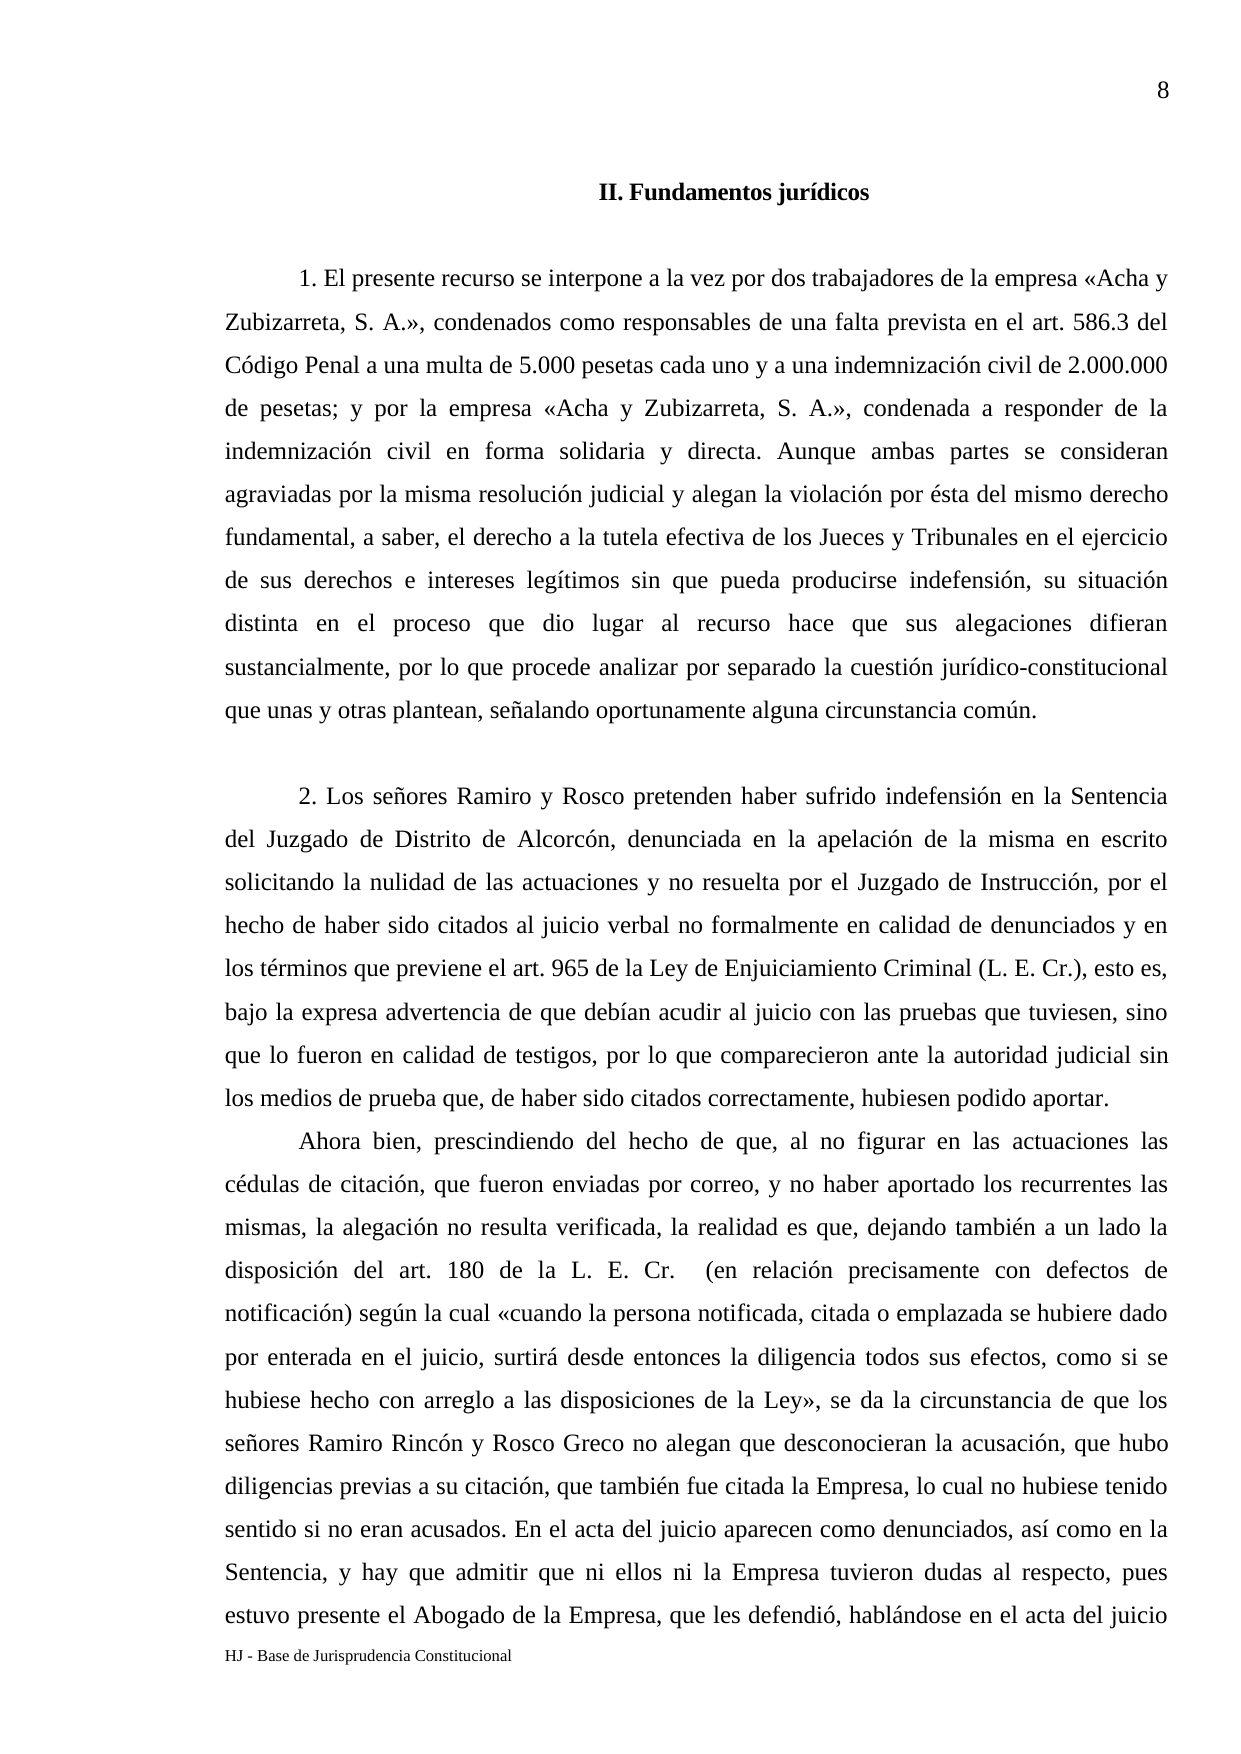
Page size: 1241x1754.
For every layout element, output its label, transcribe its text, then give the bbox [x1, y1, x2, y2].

subtitle II. Fundamentos jurídicos [224, 177, 1169, 206]
text 1. El presente recurso se interpone a la vez por dos trabajadores de la empresa «Acha y Zubizarreta, S. A.», condenados como responsables de una falta prevista en el art. 586.3 del Código Penal a una multa de 5.000 pesetas cada uno y a una indemnización civil de 2.000.000 de pesetas; y por la empresa «Acha y Zubizarreta, S. A.», condenada a responder de la indemnización civil en forma solidaria y directa. Aunque ambas partes se consideran agraviadas por la misma resolución judicial y alegan la violación por ésta del mismo derecho fundamental, a saber, el derecho a la tutela efectiva de los Jueces y Tribunales en el ejercicio de sus derechos e intereses legítimos sin que pueda producirse indefensión, su situación distinta en el proceso que dio lugar al recurso hace que sus alegaciones difieran sustancialmente, por lo que procede analizar por separado la cuestión jurídico-constitucional que unas y otras plantean, señalando oportunamente alguna circunstancia común. [224, 263, 1169, 723]
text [224, 1126, 1169, 1629]
text 2. Los señores Ramiro y Rosco pretenden haber sufrido indefensión en la Sentencia del Juzgado de Distrito de Alcorcón, denunciada en la apelación de la misma en escrito solicitando la nulidad de las actuaciones y no resuelta por el Juzgado de Instrucción, por el hecho de haber sido citados al juicio verbal no formalmente en calidad de denunciados y en los términos que previene el art. 965 de la Ley de Enjuiciamiento Criminal (L. E. Cr.), esto es, bajo la expresa advertencia de que debían acudir al juicio con las pruebas que tuviesen, sino que lo fueron en calidad de testigos, por lo que comparecieron ante la autoridad judicial sin los medios de prueba que, de haber sido citados correctamente, hubiesen podido aportar. [224, 781, 1169, 1112]
